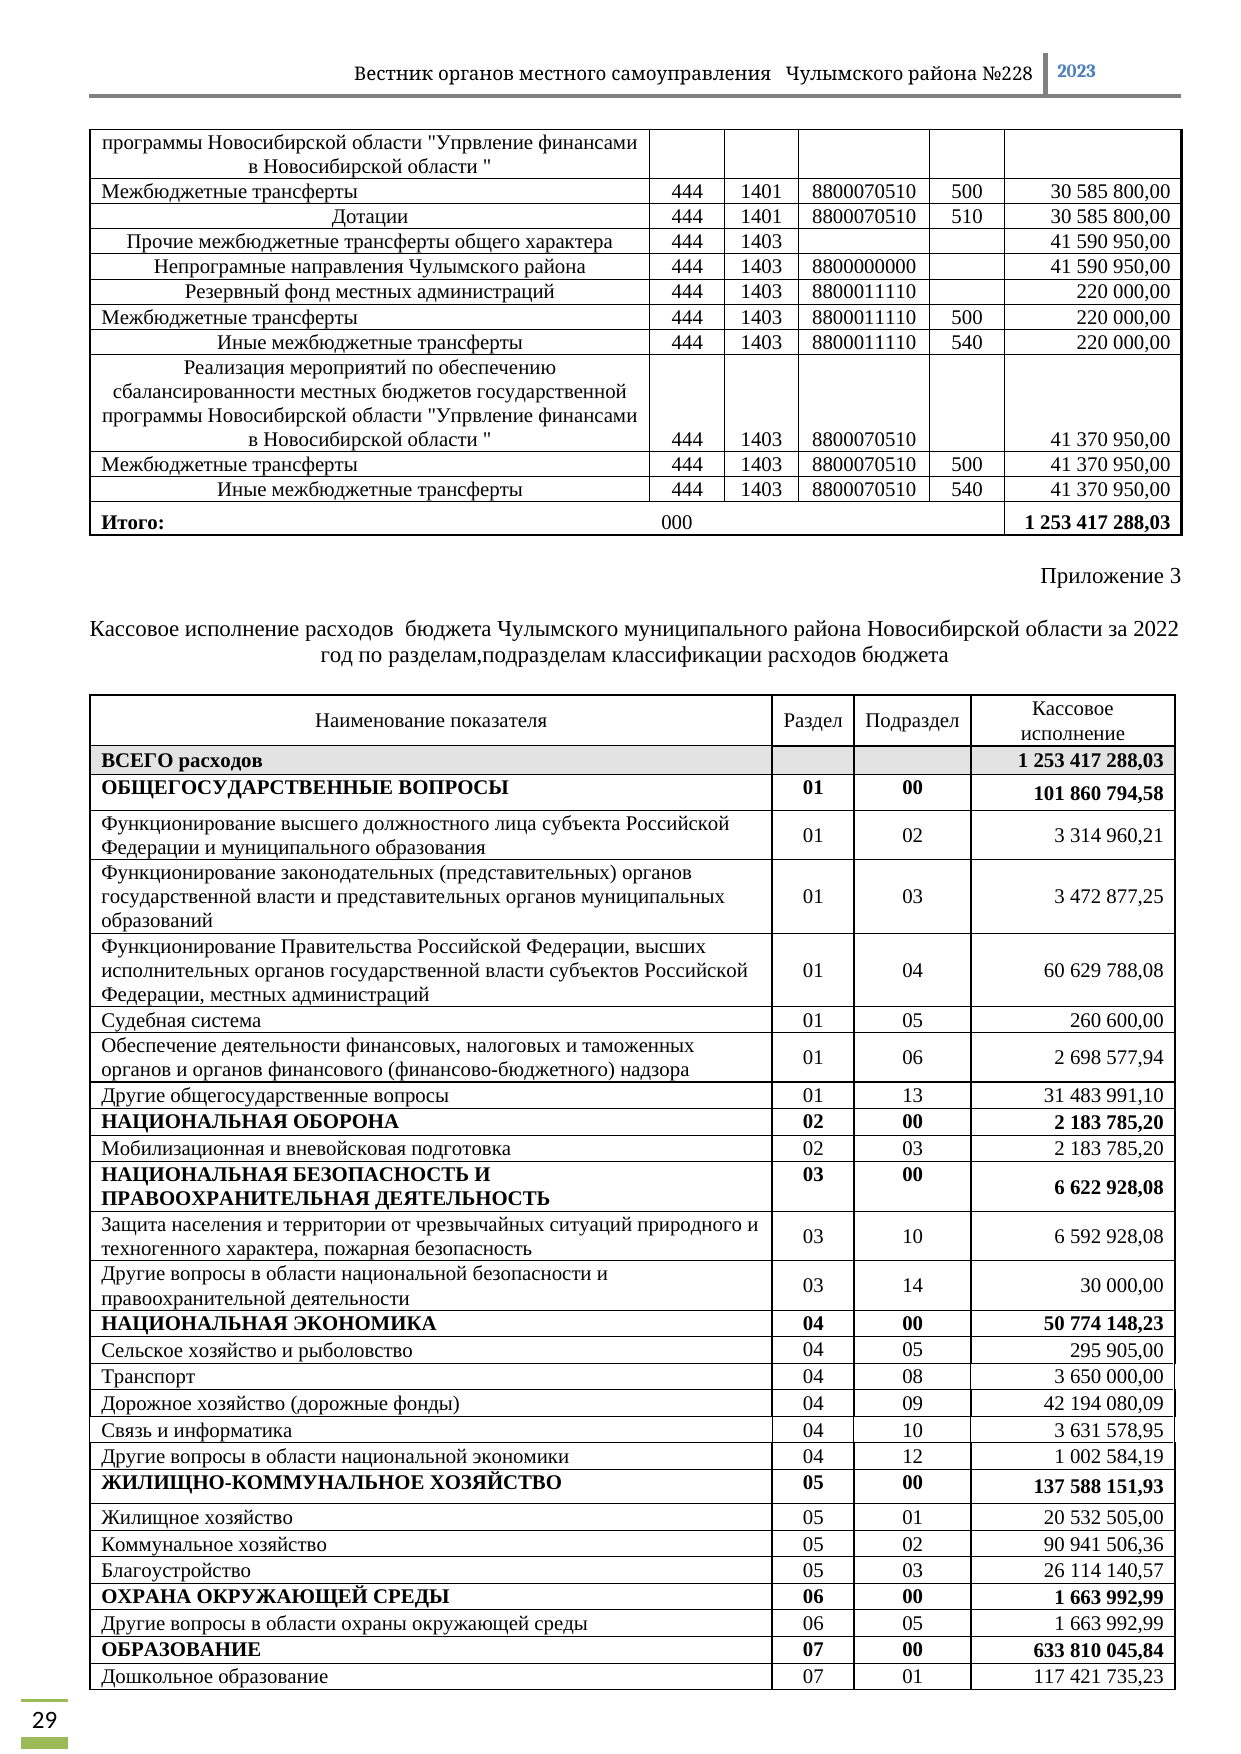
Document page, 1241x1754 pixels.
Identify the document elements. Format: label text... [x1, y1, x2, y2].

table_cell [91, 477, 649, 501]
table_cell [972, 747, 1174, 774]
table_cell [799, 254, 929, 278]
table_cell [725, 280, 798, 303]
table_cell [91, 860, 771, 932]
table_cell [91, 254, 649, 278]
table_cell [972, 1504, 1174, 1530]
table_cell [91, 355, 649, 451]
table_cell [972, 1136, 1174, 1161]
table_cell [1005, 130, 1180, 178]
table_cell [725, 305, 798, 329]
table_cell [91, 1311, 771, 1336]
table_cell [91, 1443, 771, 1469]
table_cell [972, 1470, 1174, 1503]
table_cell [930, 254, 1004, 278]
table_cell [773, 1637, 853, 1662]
text Кассовое исполнение расходов бюджета Чулымского муниципального района Новосибирской области за 2022 год по разделам,подразделам классификации расходов бюджета [89, 615, 1181, 668]
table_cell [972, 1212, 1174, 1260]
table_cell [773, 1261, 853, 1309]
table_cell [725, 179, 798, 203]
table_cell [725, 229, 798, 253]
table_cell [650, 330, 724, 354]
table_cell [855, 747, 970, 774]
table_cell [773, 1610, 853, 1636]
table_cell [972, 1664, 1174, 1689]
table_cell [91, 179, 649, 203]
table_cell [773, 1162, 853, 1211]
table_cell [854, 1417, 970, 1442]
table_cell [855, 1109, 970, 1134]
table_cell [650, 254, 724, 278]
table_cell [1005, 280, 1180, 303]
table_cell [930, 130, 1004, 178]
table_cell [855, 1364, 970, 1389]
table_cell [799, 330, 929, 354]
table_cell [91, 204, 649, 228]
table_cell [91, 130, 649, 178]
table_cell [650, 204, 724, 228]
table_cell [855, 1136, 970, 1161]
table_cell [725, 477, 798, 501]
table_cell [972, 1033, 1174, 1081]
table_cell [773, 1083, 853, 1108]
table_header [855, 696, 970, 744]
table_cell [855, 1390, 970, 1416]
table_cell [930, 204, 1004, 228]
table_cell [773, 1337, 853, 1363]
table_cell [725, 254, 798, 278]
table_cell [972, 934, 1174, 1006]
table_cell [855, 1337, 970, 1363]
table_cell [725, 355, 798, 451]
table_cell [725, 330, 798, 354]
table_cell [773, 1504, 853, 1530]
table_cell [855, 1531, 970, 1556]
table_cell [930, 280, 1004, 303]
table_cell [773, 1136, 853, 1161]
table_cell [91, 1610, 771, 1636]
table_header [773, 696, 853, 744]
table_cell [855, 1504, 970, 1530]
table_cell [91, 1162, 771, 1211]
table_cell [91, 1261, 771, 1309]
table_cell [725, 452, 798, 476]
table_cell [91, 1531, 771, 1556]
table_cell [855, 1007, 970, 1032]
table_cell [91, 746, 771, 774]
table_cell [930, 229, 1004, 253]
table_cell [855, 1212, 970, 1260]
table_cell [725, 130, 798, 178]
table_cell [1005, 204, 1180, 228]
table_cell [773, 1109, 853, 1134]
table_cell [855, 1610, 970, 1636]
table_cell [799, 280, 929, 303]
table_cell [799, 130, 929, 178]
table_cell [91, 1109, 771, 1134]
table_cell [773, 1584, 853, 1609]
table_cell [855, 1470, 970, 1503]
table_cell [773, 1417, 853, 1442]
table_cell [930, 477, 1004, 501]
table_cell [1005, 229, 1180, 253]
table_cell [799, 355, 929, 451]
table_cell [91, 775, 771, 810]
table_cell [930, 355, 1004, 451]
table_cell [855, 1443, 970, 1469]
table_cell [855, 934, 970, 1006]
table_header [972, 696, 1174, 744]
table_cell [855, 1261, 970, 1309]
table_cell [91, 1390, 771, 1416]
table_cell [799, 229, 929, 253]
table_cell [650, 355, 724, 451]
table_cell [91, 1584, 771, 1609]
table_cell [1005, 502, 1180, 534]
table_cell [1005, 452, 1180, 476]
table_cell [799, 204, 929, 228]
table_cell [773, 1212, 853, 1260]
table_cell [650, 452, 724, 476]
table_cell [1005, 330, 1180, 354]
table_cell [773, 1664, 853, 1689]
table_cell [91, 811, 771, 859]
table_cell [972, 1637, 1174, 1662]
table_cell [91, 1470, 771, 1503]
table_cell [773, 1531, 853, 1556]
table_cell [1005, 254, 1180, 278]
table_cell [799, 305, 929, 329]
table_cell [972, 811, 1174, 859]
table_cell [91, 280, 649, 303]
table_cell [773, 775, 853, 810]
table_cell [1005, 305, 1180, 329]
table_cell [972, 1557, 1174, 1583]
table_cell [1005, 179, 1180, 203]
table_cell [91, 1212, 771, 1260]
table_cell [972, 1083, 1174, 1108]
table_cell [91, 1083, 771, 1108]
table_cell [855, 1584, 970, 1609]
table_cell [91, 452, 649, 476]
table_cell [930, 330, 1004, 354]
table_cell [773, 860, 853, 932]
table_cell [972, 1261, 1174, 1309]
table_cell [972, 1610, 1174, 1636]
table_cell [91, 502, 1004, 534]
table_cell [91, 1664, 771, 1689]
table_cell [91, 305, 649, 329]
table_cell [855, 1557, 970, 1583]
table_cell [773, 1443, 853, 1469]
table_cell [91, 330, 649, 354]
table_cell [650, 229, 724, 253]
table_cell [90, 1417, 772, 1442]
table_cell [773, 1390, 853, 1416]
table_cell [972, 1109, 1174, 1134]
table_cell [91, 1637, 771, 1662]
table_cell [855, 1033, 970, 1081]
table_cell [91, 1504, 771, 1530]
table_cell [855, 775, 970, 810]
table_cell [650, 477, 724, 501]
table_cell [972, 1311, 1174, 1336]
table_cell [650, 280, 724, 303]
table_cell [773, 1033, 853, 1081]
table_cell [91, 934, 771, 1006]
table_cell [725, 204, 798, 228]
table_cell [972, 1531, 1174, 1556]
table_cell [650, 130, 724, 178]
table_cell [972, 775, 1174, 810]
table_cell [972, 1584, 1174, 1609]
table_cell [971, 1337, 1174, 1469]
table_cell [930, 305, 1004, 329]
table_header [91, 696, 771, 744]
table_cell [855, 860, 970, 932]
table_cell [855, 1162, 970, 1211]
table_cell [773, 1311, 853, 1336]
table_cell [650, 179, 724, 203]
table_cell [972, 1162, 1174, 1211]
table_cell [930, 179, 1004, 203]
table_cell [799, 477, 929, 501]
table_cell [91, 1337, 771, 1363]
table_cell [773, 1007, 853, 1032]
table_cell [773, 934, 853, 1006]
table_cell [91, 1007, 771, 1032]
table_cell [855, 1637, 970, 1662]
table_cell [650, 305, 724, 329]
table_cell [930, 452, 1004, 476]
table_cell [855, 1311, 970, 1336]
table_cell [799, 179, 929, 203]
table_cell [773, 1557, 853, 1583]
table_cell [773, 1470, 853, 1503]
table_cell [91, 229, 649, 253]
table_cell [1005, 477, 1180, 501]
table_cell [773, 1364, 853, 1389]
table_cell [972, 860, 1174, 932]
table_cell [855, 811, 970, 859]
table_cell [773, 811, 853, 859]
text Приложение 3 [89, 562, 1181, 589]
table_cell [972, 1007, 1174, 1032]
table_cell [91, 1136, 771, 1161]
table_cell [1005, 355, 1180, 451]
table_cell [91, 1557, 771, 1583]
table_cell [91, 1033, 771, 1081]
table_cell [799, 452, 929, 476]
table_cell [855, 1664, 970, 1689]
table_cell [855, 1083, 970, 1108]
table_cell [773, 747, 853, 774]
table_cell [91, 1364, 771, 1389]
